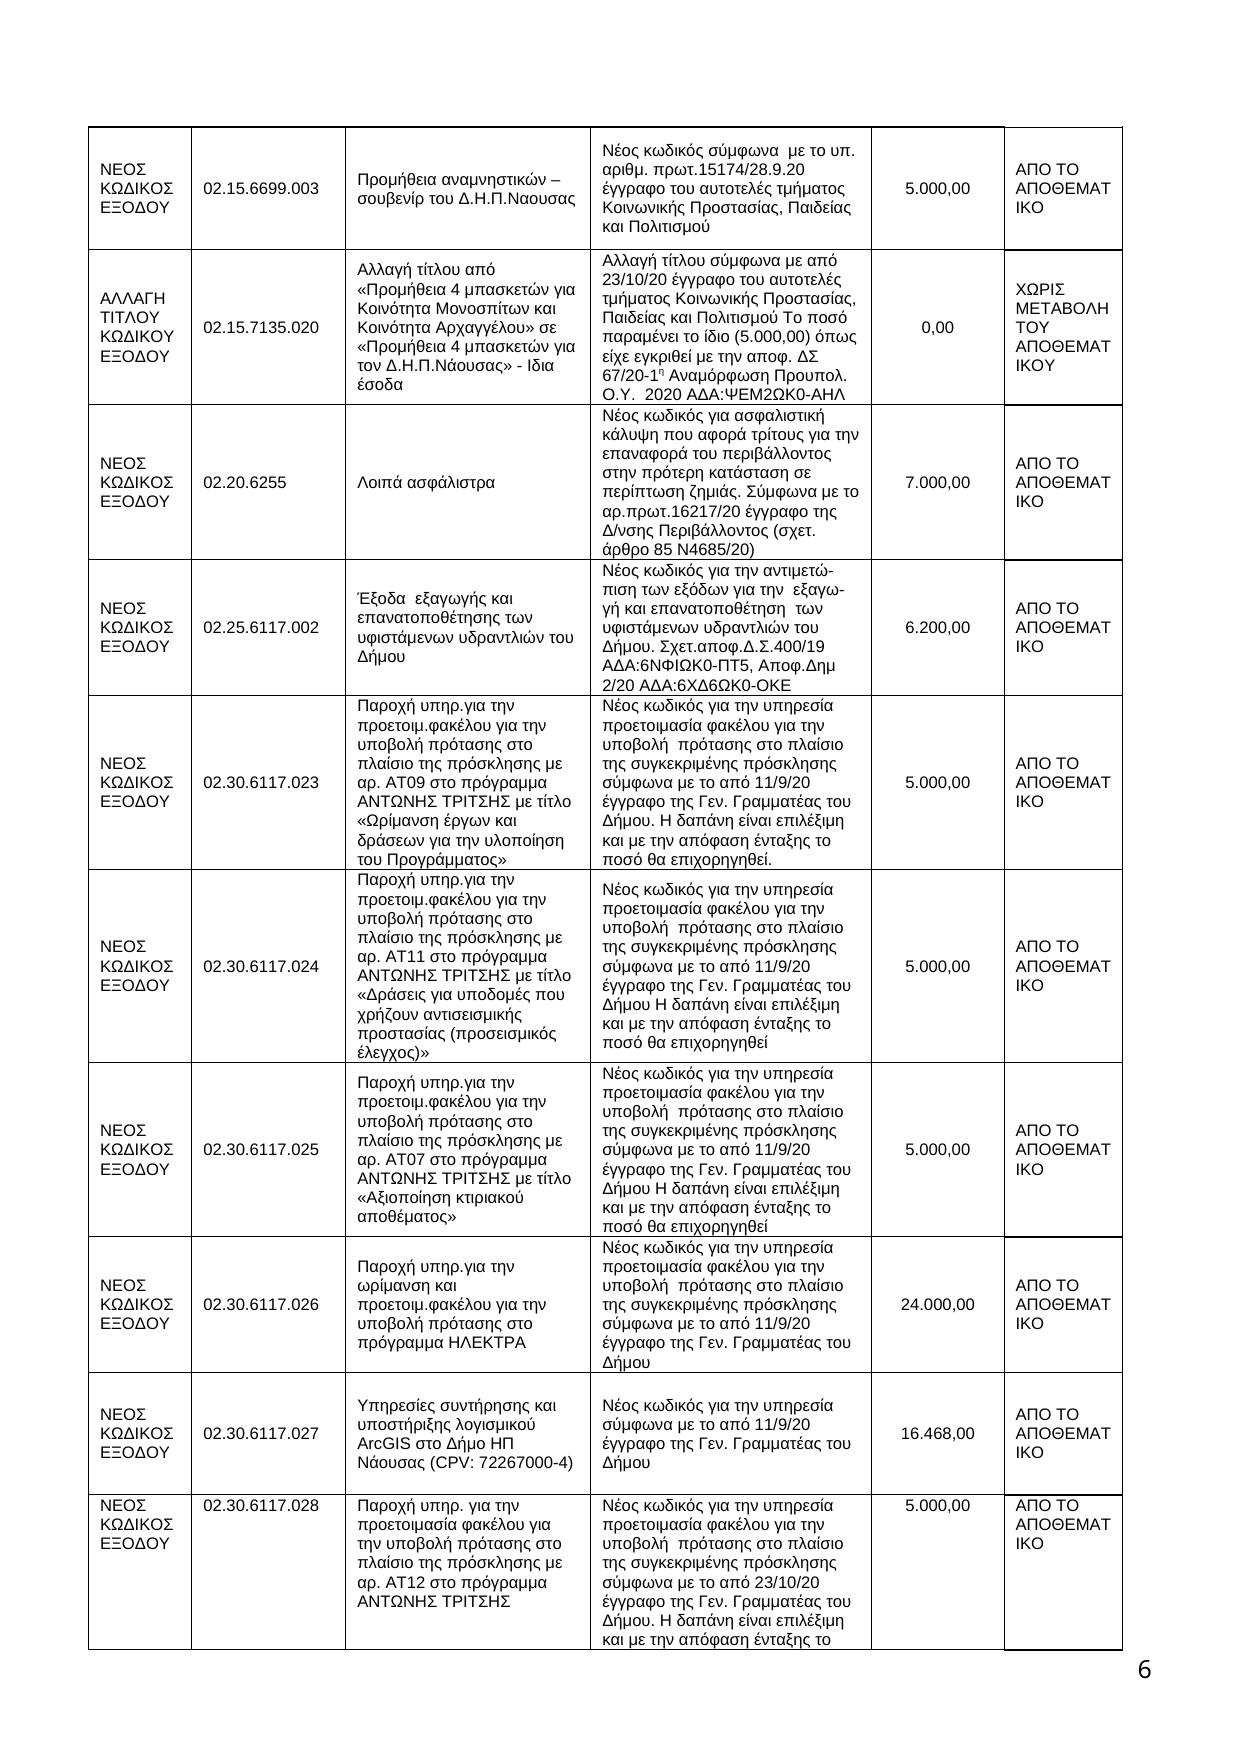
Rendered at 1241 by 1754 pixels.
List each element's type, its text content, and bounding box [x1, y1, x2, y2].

table_cell ΑΠΟ ΤΟ ΑΠΟΘΕΜΑΤΙΚΟ [1005, 561, 1122, 694]
table_cell 02.30.6117.025 [192, 1063, 345, 1236]
table_cell ΝΕΟΣ ΚΩΔΙΚΟΣ ΕΞΟΔΟΥ [89, 1373, 191, 1494]
table_cell 02.30.6117.027 [192, 1373, 345, 1494]
table_cell 02.15.6699.003 [192, 128, 345, 249]
table_cell ΑΠΟ ΤΟ ΑΠΟΘΕΜΑΤΙΚΟ [1005, 1496, 1122, 1649]
table_cell Νέος κωδικός για την υπηρεσία σύμφωνα με το από 11/9/20 έγγραφο της Γεν. Γραμματέας του Δήμου [591, 1373, 871, 1494]
table_cell Νέος κωδικός για την αντιμετώ-πιση των εξόδων για την εξαγω-γή και επανατοποθέτηση των υφιστάμενων υδραντλιών του Δήμου. Σχετ.αποφ.Δ.Σ.400/19 ΑΔΑ:6ΝΦΙΩΚ0-ΠΤ5, Αποφ.Δημ 2/20 ΑΔΑ:6ΧΔ6ΩΚ0-ΟΚΕ [591, 560, 871, 694]
table_cell Λοιπά ασφάλιστρα [346, 405, 590, 559]
table_cell 5.000,00 [872, 128, 1004, 249]
table_cell 6.200,00 [872, 560, 1004, 694]
table_cell 24.000,00 [872, 1237, 1004, 1372]
table_cell Αλλαγή τίτλου από «Προμήθεια 4 μπασκετών για Κοινότητα Μονοσπίτων και Κοινότητα Αρχαγγέλου» σε «Προμήθεια 4 μπασκετών για τον Δ.Η.Π.Νάουσας» - Ιδια έσοδα [346, 250, 590, 404]
table_cell 02.30.6117.028 [192, 1495, 345, 1649]
table_cell ΧΩΡΙΣ ΜΕΤΑΒΟΛΗ ΤΟΥ ΑΠΟΘΕΜΑΤΙΚΟΥ [1005, 251, 1122, 404]
table_cell Νέος κωδικός για την υπηρεσία προετοιμασία φακέλου για την υποβολή πρότασης στο πλαίσιο της συγκεκριμένης πρόσκλησης σύμφωνα με το από 11/9/20 έγγραφο της Γεν. Γραμματέας του Δήμου Η δαπάνη είναι επιλέξιμη και με την απόφαση ένταξης το ποσό θα επιχορηγηθεί [591, 870, 871, 1062]
table_cell Παροχή υπηρ.για την ωρίμανση και προετοιμ.φακέλου για την υποβολή πρότασης στο πρόγραμμα ΗΛΕΚΤΡΑ [346, 1237, 590, 1372]
table_cell 16.468,00 [872, 1373, 1004, 1494]
table_cell 02.30.6117.026 [192, 1237, 345, 1372]
table_cell ΝΕΟΣ ΚΩΔΙΚΟΣ ΕΞΟΔΟΥ [89, 1237, 191, 1372]
table_cell ΑΠΟ ΤΟ ΑΠΟΘΕΜΑΤΙΚΟ [1005, 1238, 1122, 1372]
table_cell 02.20.6255 [192, 405, 345, 559]
table_cell ΑΠΟ ΤΟ ΑΠΟΘΕΜΑΤΙΚΟ [1005, 870, 1122, 1062]
table_cell ΑΠΟ ΤΟ ΑΠΟΘΕΜΑΤΙΚΟ [1005, 128, 1122, 249]
table_cell Προμήθεια αναμνηστικών –σουβενίρ του Δ.Η.Π.Ναουσας [346, 128, 590, 249]
table_cell ΝΕΟΣ ΚΩΔΙΚΟΣ ΕΞΟΔΟΥ [89, 128, 191, 249]
table_cell 02.15.7135.020 [192, 250, 345, 404]
table_cell 5.000,00 [872, 1495, 1004, 1649]
table_cell ΝΕΟΣ ΚΩΔΙΚΟΣ ΕΞΟΔΟΥ [89, 1495, 191, 1649]
table_cell Νέος κωδικός για την υπηρεσία προετοιμασία φακέλου για την υποβολή πρότασης στο πλαίσιο της συγκεκριμένης πρόσκλησης σύμφωνα με το από 11/9/20 έγγραφο της Γεν. Γραμματέας του Δήμου Η δαπάνη είναι επιλέξιμη και με την απόφαση ένταξης το ποσό θα επιχορηγηθεί [591, 1063, 871, 1236]
table_cell ΝΕΟΣ ΚΩΔΙΚΟΣ ΕΞΟΔΟΥ [89, 870, 191, 1062]
table_cell 5.000,00 [872, 870, 1004, 1062]
table_cell ΑΛΛΑΓΗ ΤΙΤΛΟΥ ΚΩΔΙΚΟΥ ΕΞΟΔΟΥ [89, 250, 191, 404]
table_cell ΑΠΟ ΤΟ ΑΠΟΘΕΜΑΤΙΚΟ [1005, 1063, 1122, 1236]
table_cell 02.30.6117.023 [192, 696, 345, 869]
table_cell ΝΕΟΣ ΚΩΔΙΚΟΣ ΕΞΟΔΟΥ [89, 1063, 191, 1236]
table_cell Νέος κωδικός για ασφαλιστική κάλυψη που αφορά τρίτους για την επαναφορά του περιβάλλοντος στην πρότερη κατάσταση σε περίπτωση ζημιάς. Σύμφωνα με το αρ.πρωτ.16217/20 έγγραφο της Δ/νσης Περιβάλλοντος (σχετ. άρθρο 85 Ν4685/20) [591, 405, 871, 559]
table_cell 0,00 [872, 250, 1004, 404]
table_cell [591, 1495, 871, 1649]
table_cell Αλλαγή τίτλου σύμφωνα με από 23/10/20 έγγραφο του αυτοτελές τμήματος Κοινωνικής Προστασίας, Παιδείας και Πολιτισμού Το ποσό παραμένει το ίδιο (5.000,00) όπως είχε εγκριθεί με την αποφ. ΔΣ 67/20-1η Αναμόρφωση Προυπολ. Ο.Υ. 2020 ΑΔΑ:ΨΕΜ2ΩΚ0-ΑΗΛ [591, 250, 871, 404]
table_cell Νέος κωδικός για την υπηρεσία προετοιμασία φακέλου για την υποβολή πρότασης στο πλαίσιο της συγκεκριμένης πρόσκλησης σύμφωνα με το από 11/9/20 έγγραφο της Γεν. Γραμματέας του Δήμου [591, 1237, 871, 1372]
table_cell 7.000,00 [872, 405, 1004, 559]
table_cell ΑΠΟ ΤΟ ΑΠΟΘΕΜΑΤΙΚΟ [1005, 696, 1122, 869]
table_cell ΝΕΟΣ ΚΩΔΙΚΟΣ ΕΞΟΔΟΥ [89, 560, 191, 694]
table_cell Νέος κωδικός για την υπηρεσία προετοιμασία φακέλου για την υποβολή πρότασης στο πλαίσιο της συγκεκριμένης πρόσκλησης σύμφωνα με το από 11/9/20 έγγραφο της Γεν. Γραμματέας του Δήμου. Η δαπάνη είναι επιλέξιμη και με την απόφαση ένταξης το ποσό θα επιχορηγηθεί. [591, 696, 871, 869]
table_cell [346, 1495, 590, 1649]
table_cell ΑΠΟ ΤΟ ΑΠΟΘΕΜΑΤΙΚΟ [1005, 1373, 1122, 1494]
table_cell Υπηρεσίες συντήρησης και υποστήριξης λογισμικού ArcGIS στο Δήμο ΗΠ Νάουσας (CPV: 72267000-4) [346, 1373, 590, 1494]
table_cell ΑΠΟ ΤΟ ΑΠΟΘΕΜΑΤΙΚΟ [1005, 406, 1122, 559]
table_cell ΝΕΟΣ ΚΩΔΙΚΟΣ ΕΞΟΔΟΥ [89, 405, 191, 559]
table_cell Παροχή υπηρ.για την προετοιμ.φακέλου για την υποβολή πρότασης στο πλαίσιο της πρόσκλησης με αρ. ΑΤ07 στο πρόγραμμα ΑΝΤΩΝΗΣ ΤΡΙΤΣΗΣ με τίτλο «Αξιοποίηση κτιριακού αποθέματος» [346, 1063, 590, 1236]
table_cell Παροχή υπηρ.για την προετοιμ.φακέλου για την υποβολή πρότασης στο πλαίσιο της πρόσκλησης με αρ. ΑΤ11 στο πρόγραμμα ΑΝΤΩΝΗΣ ΤΡΙΤΣΗΣ με τίτλο «Δράσεις για υποδομές που χρήζουν αντισεισμικής προστασίας (προσεισμικός έλεγχος)» [346, 870, 590, 1062]
table_cell Έξοδα εξαγωγής και επανατοποθέτησης των υφιστάμενων υδραντλιών του Δήμου [346, 560, 590, 694]
table_cell 02.25.6117.002 [192, 560, 345, 694]
table_cell 5.000,00 [872, 1063, 1004, 1236]
table_cell 5.000,00 [872, 696, 1004, 869]
table_cell Παροχή υπηρ.για την προετοιμ.φακέλου για την υποβολή πρότασης στο πλαίσιο της πρόσκλησης με αρ. ΑΤ09 στο πρόγραμμα ΑΝΤΩΝΗΣ ΤΡΙΤΣΗΣ με τίτλο «Ωρίμανση έργων και δράσεων για την υλοποίηση του Προγράμματος» [346, 696, 590, 869]
table_cell Νέος κωδικός σύμφωνα με το υπ. αριθμ. πρωτ.15174/28.9.20 έγγραφο του αυτοτελές τμήματος Κοινωνικής Προστασίας, Παιδείας και Πολιτισμού [591, 128, 871, 249]
table_cell 02.30.6117.024 [192, 870, 345, 1062]
table_cell ΝΕΟΣ ΚΩΔΙΚΟΣ ΕΞΟΔΟΥ [89, 696, 191, 869]
